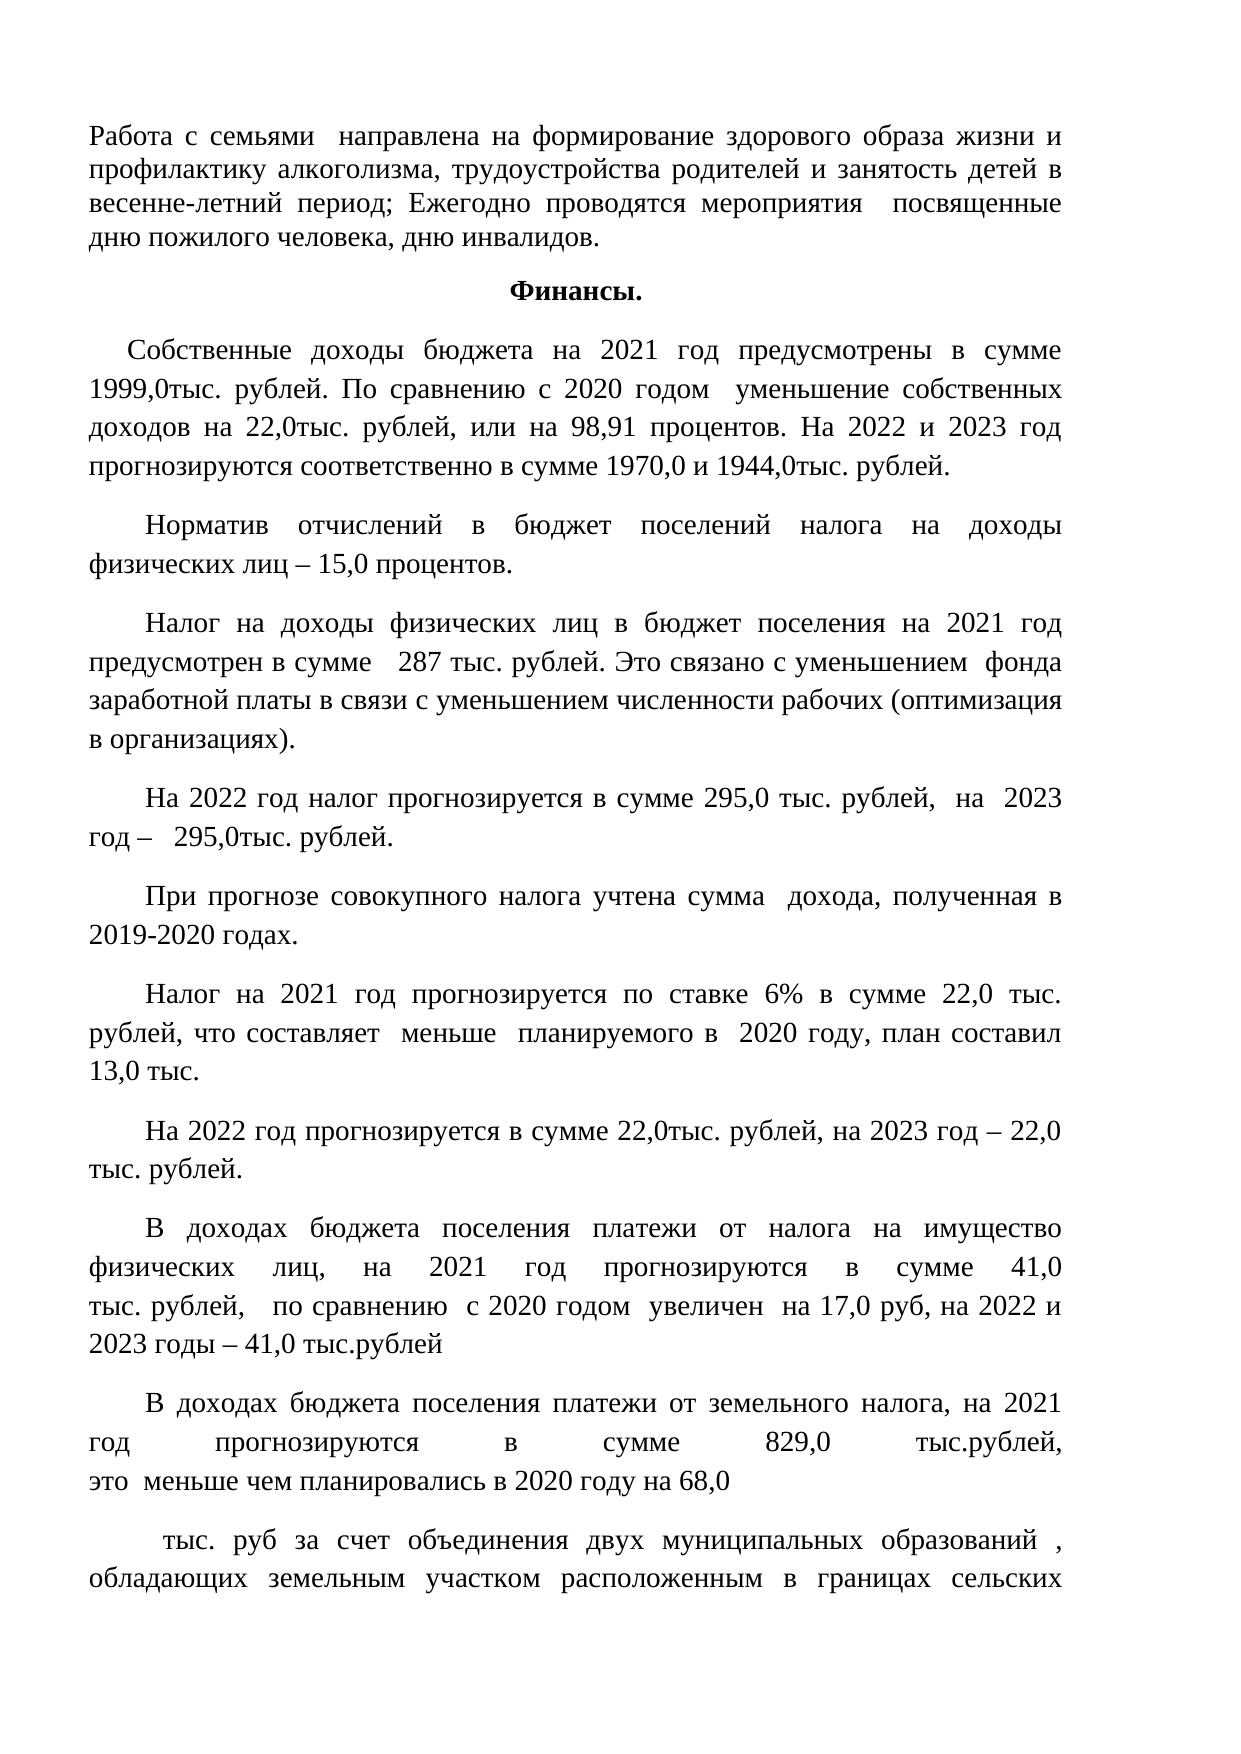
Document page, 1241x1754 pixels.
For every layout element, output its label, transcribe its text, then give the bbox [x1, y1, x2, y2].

text Собственные доходы бюджета на 2021 год предусмотрены в сумме 1999,0тыс. рублей. По сравнению с 2020 годом уменьшение собственных доходов на 22,0тыс. рублей, или на 98,91 процентов. На 2022 и 2023 год прогнозируются соответственно в сумме 1970,0 и 1944,0тыс. рублей. [89, 332, 1063, 482]
text Налог на доходы физических лиц в бюджет поселения на 2021 год предусмотрен в сумме 287 тыс. рублей. Это связано с уменьшением фонда заработной платы в связи с уменьшением численности рабочих (оптимизация в организациях). [89, 605, 1063, 754]
text На 2022 год прогнозируется в сумме 22,0тыс. рублей, на 2023 год – 22,0 тыс. рублей. [89, 1113, 1063, 1185]
text На 2022 год налог прогнозируется в сумме 295,0 тыс. рублей, на 2023 год – 295,0тыс. рублей. [89, 780, 1063, 852]
text Финансы. [89, 273, 1063, 307]
text В доходах бюджета поселения платежи от земельного налога, на 2021 год прогнозируются в сумме 829,0 тыс.рублей, это меньше чем планировались в 2020 году на 68,0 [89, 1386, 1063, 1496]
text Норматив отчислений в бюджет поселений налога на доходы физических лиц – 15,0 процентов. [89, 507, 1063, 579]
text При прогнозе совокупного налога учтена сумма дохода, полученная в 2019-2020 годах. [89, 878, 1063, 950]
list Работа с семьями направлена на формирование здорового образа жизни и профилактику алкоголизма, трудоустройства родителей и занятость детей в весенне-летний период; Ежегодно проводятся мероприятия посвященные дню пожилого человека, дню инвалидов. [89, 118, 1063, 252]
text В доходах бюджета поселения платежи от налога на имущество физических лиц, на 2021 год прогнозируются в сумме 41,0 тыс. рублей, по сравнению с 2020 годом увеличен на 17,0 руб, на 2022 и 2023 годы – 41,0 тыс.рублей [89, 1211, 1063, 1360]
text Налог на 2021 год прогнозируется по ставке 6% в сумме 22,0 тыс. рублей, что составляет меньше планируемого в 2020 году, план составил 13,0 тыс. [89, 976, 1063, 1087]
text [89, 1522, 1063, 1594]
